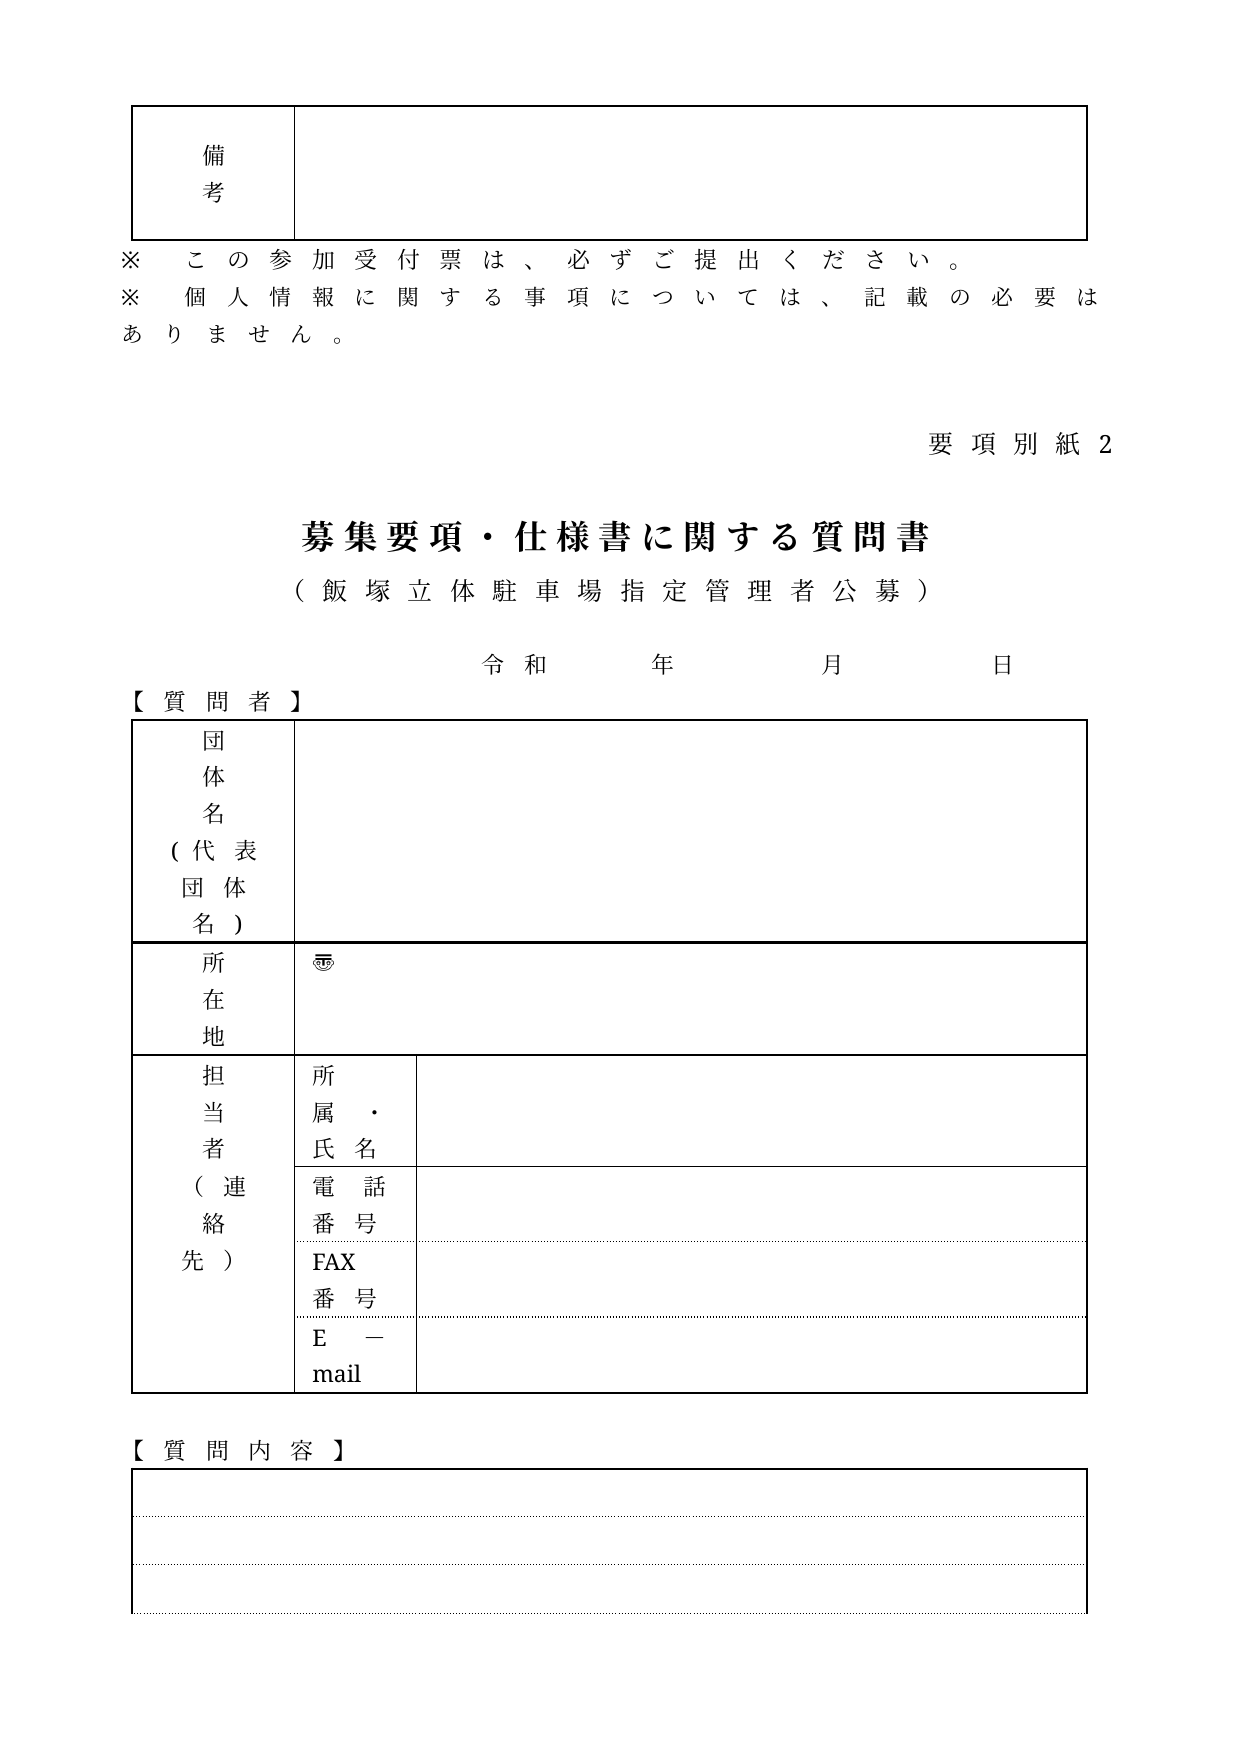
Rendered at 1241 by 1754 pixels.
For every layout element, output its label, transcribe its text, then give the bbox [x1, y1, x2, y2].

table_cell [417, 1316, 1086, 1392]
table_cell （連絡先） [133, 1166, 294, 1392]
table_cell [295, 107, 1086, 239]
text （飯塚立体駐車場指定管理者公募） [121, 572, 1119, 608]
text ※ 個人情報に関する事項については、記載の必要はありません。 [121, 277, 1119, 351]
text 【質問者】 [121, 682, 1034, 719]
text 募集要項・仕様書に関する質問書 [121, 498, 1119, 572]
table_header [133, 1470, 1086, 1516]
table_cell 電話番号 [295, 1167, 416, 1241]
text 要項別紙2 [121, 424, 1119, 461]
table_cell 所 在 地 [133, 944, 294, 1054]
table_cell 担 当 者 [133, 1056, 294, 1166]
table_cell [133, 1564, 1086, 1612]
table_cell 備 考 [133, 107, 294, 239]
table_cell [133, 1516, 1086, 1564]
text 【質問内容】 [121, 1431, 1119, 1468]
table_cell [417, 1167, 1086, 1241]
table_header 団 体 名 (代表団体名) [133, 721, 294, 941]
table_cell E－mail [295, 1316, 416, 1392]
table_cell 〠 [295, 944, 1086, 1054]
text ※ この参加受付票は、必ずご提出ください。 [121, 241, 1119, 277]
table_cell [417, 1241, 1086, 1316]
table_cell [417, 1056, 1086, 1166]
table_cell FAX番号 [295, 1241, 416, 1316]
table_cell 所属・氏名 [295, 1056, 416, 1166]
table_header [295, 721, 1086, 941]
text 令和 年 月 日 [121, 645, 1034, 682]
